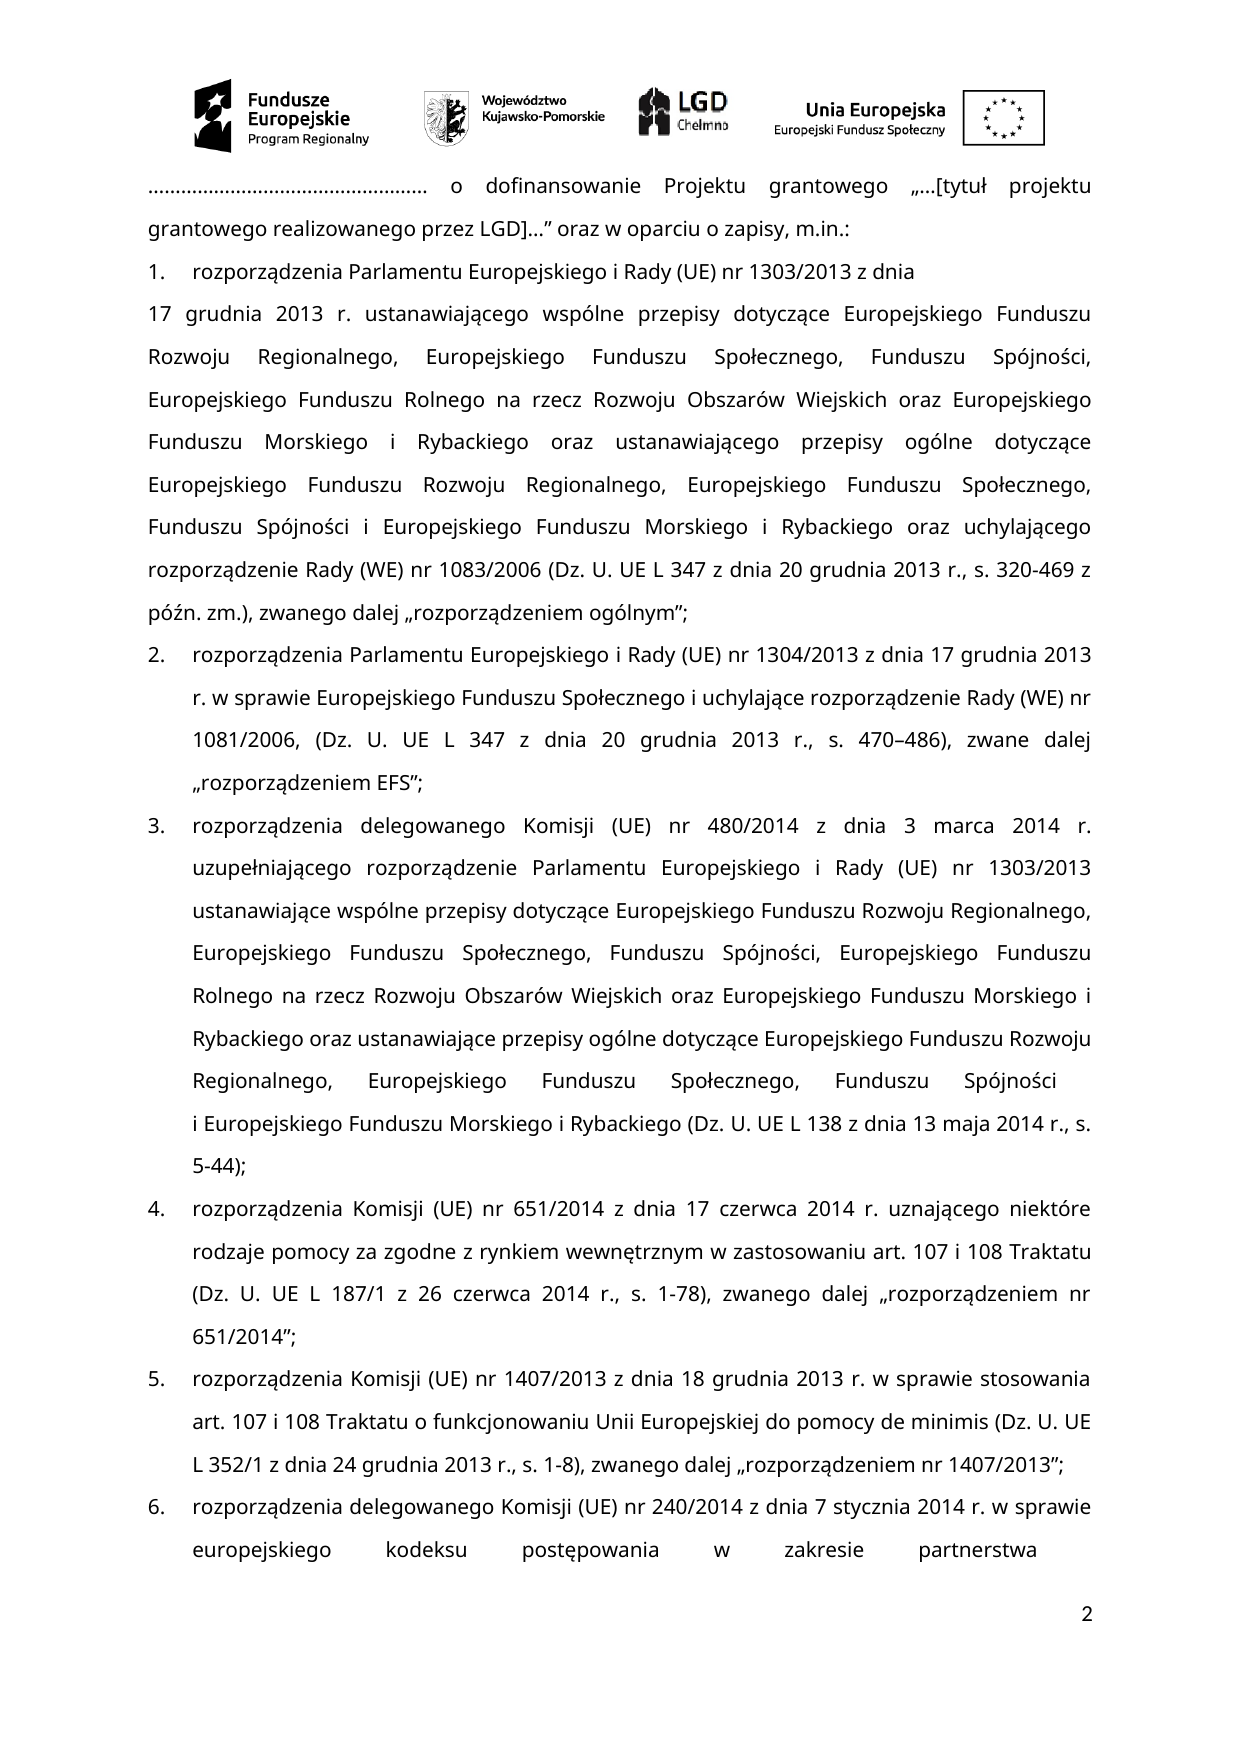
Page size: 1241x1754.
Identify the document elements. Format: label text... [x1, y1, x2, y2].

list rozporządzenia Parlamentu Europejskiego i Rady (UE) nr 1304/2013 z dnia 17 grudnia 2013 r. w sprawie Europejskiego Funduszu Społecznego i uchylające rozporządzenie Rady (WE) nr 1081/2006, (Dz. U. UE L 347 z dnia 20 grudnia 2013 r., s. 470–486), zwane dalej „rozporządzeniem EFS”; [148, 640, 1092, 797]
list rozporządzenia Komisji (UE) nr 1407/2013 z dnia 18 grudnia 2013 r. w sprawie stosowania art. 107 i 108 Traktatu o funkcjonowaniu Unii Europejskiej do pomocy de minimis (Dz. U. UE L 352/1 z dnia 24 grudnia 2013 r., s. 1-8), zwanego dalej „rozporządzeniem nr 1407/2013”; [148, 1364, 1092, 1478]
list rozporządzenia Komisji (UE) nr 651/2014 z dnia 17 czerwca 2014 r. uznającego niektóre rodzaje pomocy za zgodne z rynkiem wewnętrznym w zastosowaniu art. 107 i 108 Traktatu (Dz. U. UE L 187/1 z 26 czerwca 2014 r., s. 1-78), zwanego dalej „rozporządzeniem nr 651/2014”; [148, 1194, 1092, 1350]
list rozporządzenia Parlamentu Europejskiego i Rady (UE) nr 1303/2013 z dnia [148, 257, 1092, 285]
text 17 grudnia 2013 r. ustanawiającego wspólne przepisy dotyczące Europejskiego Funduszu Rozwoju Regionalnego, Europejskiego Funduszu Społecznego, Funduszu Spójności, Europejskiego Funduszu Rolnego na rzecz Rozwoju Obszarów Wiejskich oraz Europejskiego Funduszu Morskiego i Rybackiego oraz ustanawiającego przepisy ogólne dotyczące Europejskiego Funduszu Rozwoju Regionalnego, Europejskiego Funduszu Społecznego, Funduszu Spójności i Europejskiego Funduszu Morskiego i Rybackiego oraz uchylającego rozporządzenie Rady (WE) nr 1083/2006 (Dz. U. UE L 347 z dnia 20 grudnia 2013 r., s. 320-469 z późn. zm.), zwanego dalej „rozporządzeniem ogólnym”; [148, 299, 1092, 626]
picture [176, 60, 1064, 172]
list rozporządzenia delegowanego Komisji (UE) nr 480/2014 z dnia 3 marca 2014 r. uzupełniającego rozporządzenie Parlamentu Europejskiego i Rady (UE) nr 1303/2013 ustanawiające wspólne przepisy dotyczące Europejskiego Funduszu Rozwoju Regionalnego, Europejskiego Funduszu Społecznego, Funduszu Spójności, Europejskiego Funduszu Rolnego na rzecz Rozwoju Obszarów Wiejskich oraz Europejskiego Funduszu Morskiego i Rybackiego oraz ustanawiające przepisy ogólne dotyczące Europejskiego Funduszu Rozwoju Regionalnego, Europejskiego Funduszu Społecznego, Funduszu Spójności i Europejskiego Funduszu Morskiego i Rybackiego (Dz. U. UE L 138 z dnia 13 maja 2014 r., s. 5-44); [148, 811, 1092, 1180]
